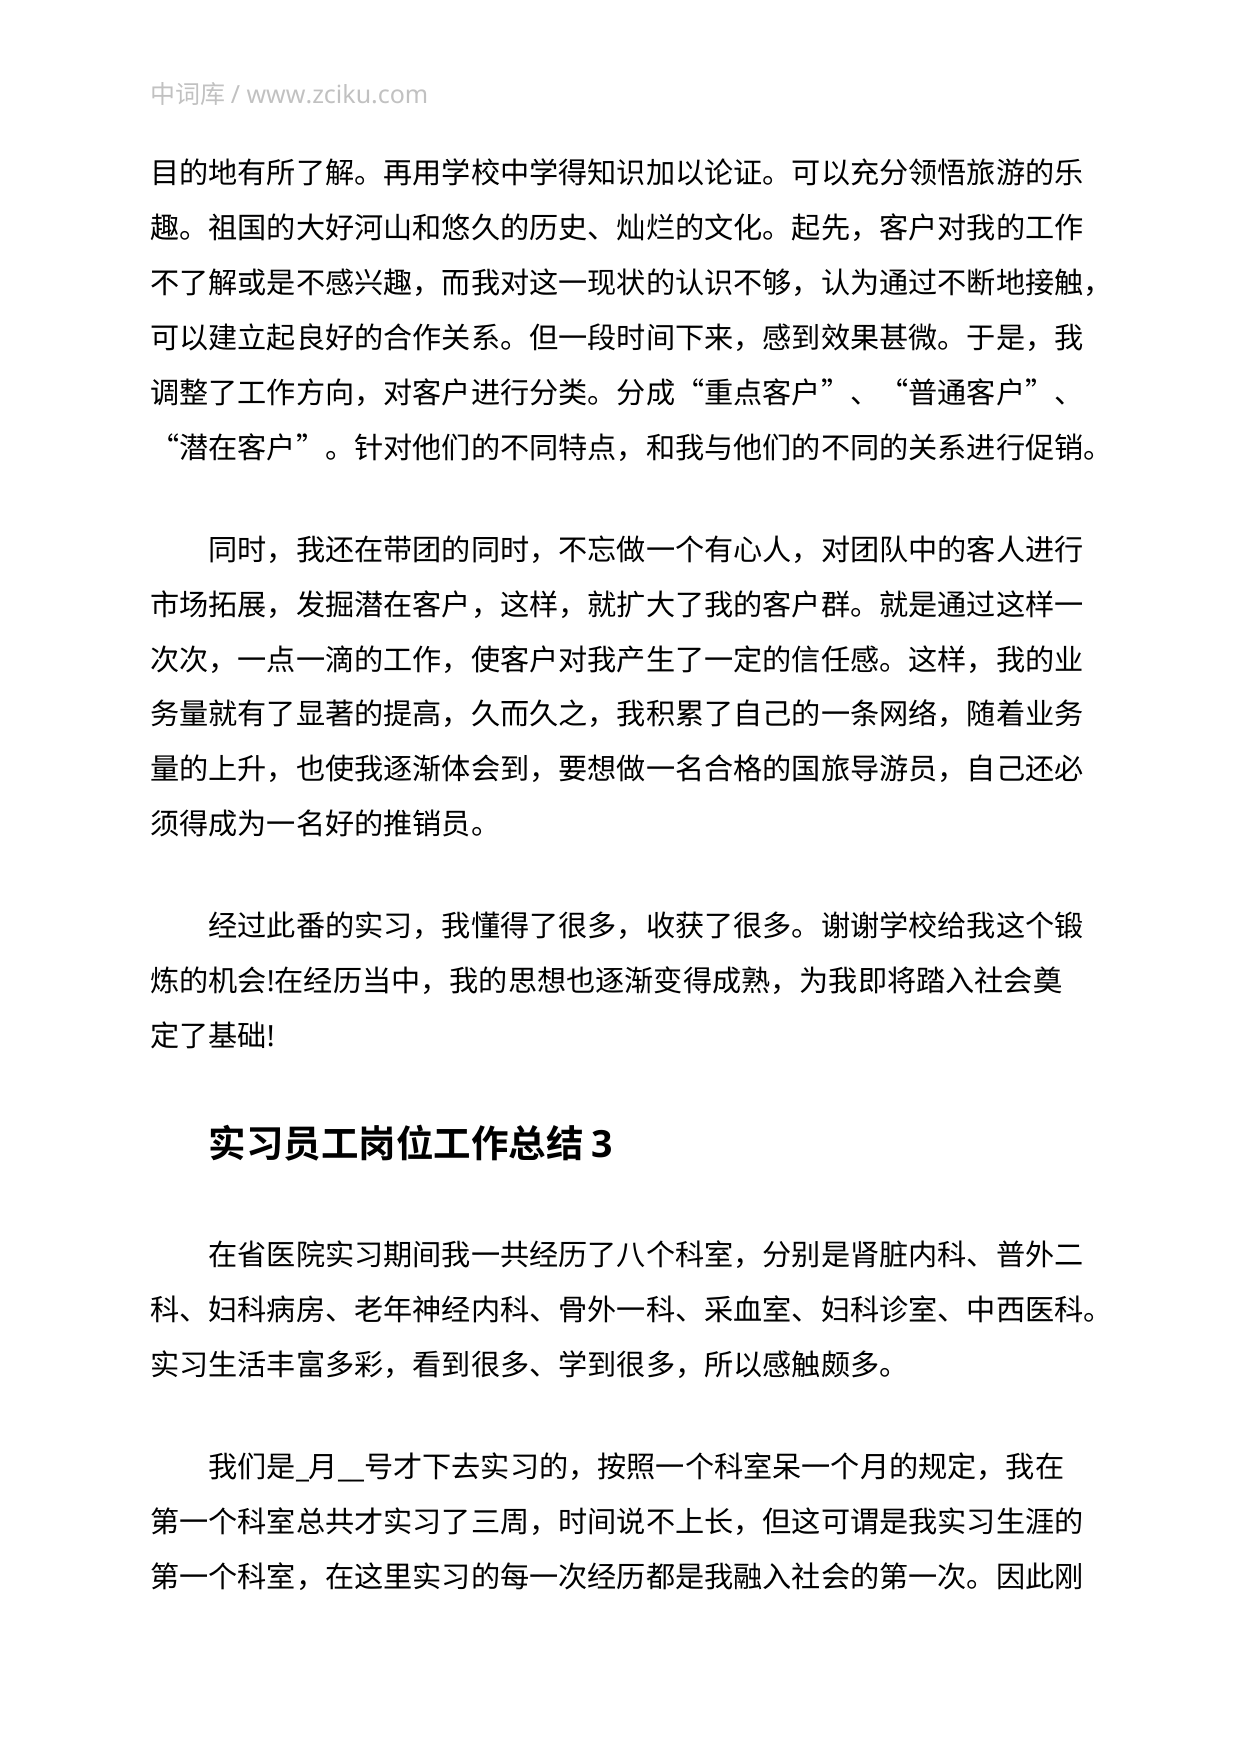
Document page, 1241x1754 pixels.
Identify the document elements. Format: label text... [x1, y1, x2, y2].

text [150, 1443, 1090, 1596]
text 实习员工岗位工作总结3 [150, 1114, 1090, 1169]
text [150, 150, 1090, 467]
text 经过此番的实习，我懂得了很多，收获了很多。谢谢学校给我这个锻炼的机会!在经历当中，我的思想也逐渐变得成熟，为我即将踏入社会奠定了基础! [150, 902, 1090, 1055]
text 在省医院实习期间我一共经历了八个科室，分别是肾脏内科、普外二科、妇科病房、老年神经内科、骨外一科、采血室、妇科诊室、中西医科。实习生活丰富多彩，看到很多、学到很多，所以感触颇多。 [150, 1232, 1090, 1384]
text 同时，我还在带团的同时，不忘做一个有心人，对团队中的客人进行市场拓展，发掘潜在客户，这样，就扩大了我的客户群。就是通过这样一次次，一点一滴的工作，使客户对我产生了一定的信任感。这样，我的业务量就有了显著的提高，久而久之，我积累了自己的一条网络，随着业务量的上升，也使我逐渐体会到，要想做一名合格的国旅导游员，自己还必须得成为一名好的推销员。 [150, 526, 1090, 843]
